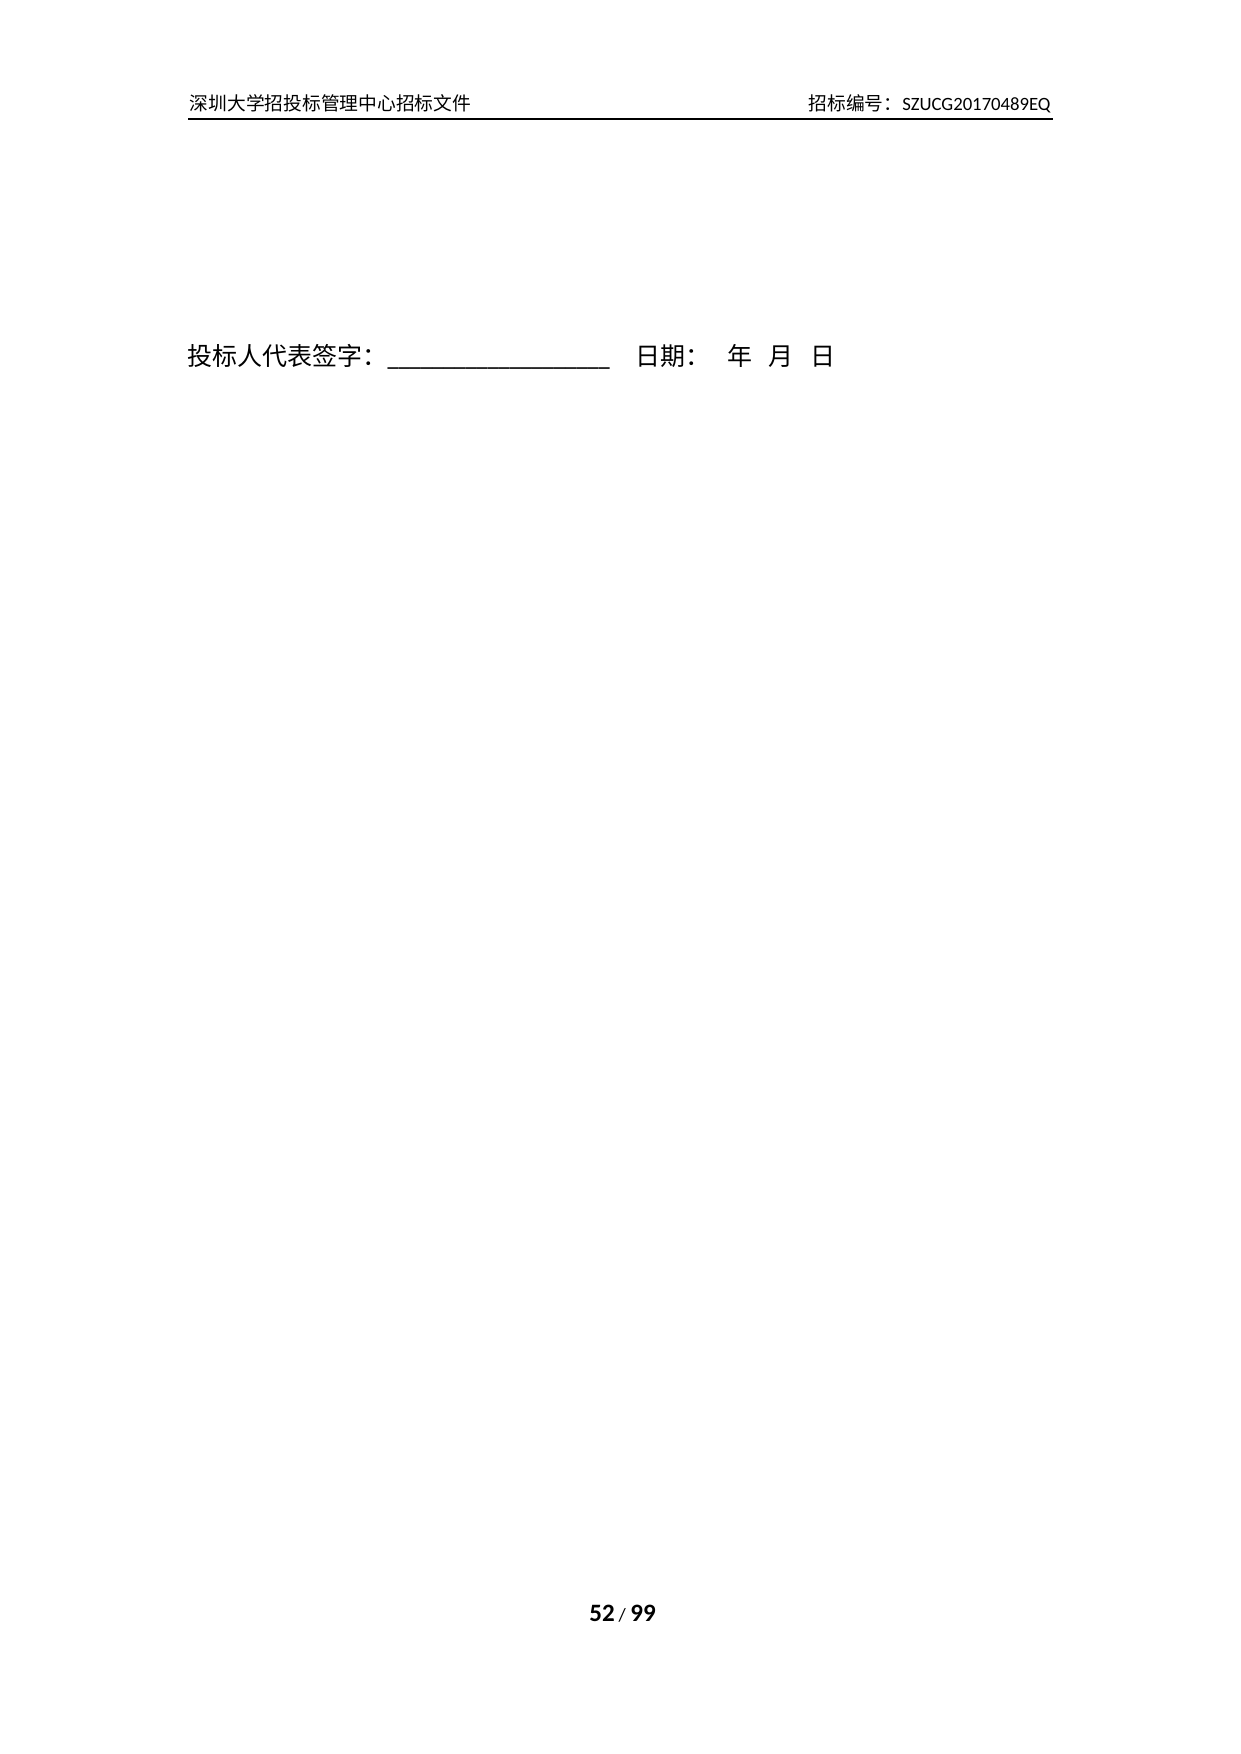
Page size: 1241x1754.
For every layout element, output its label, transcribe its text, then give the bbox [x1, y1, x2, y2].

text 投标人代表签字：____________________ 日期： 年 月 日 [75, 322, 1053, 387]
